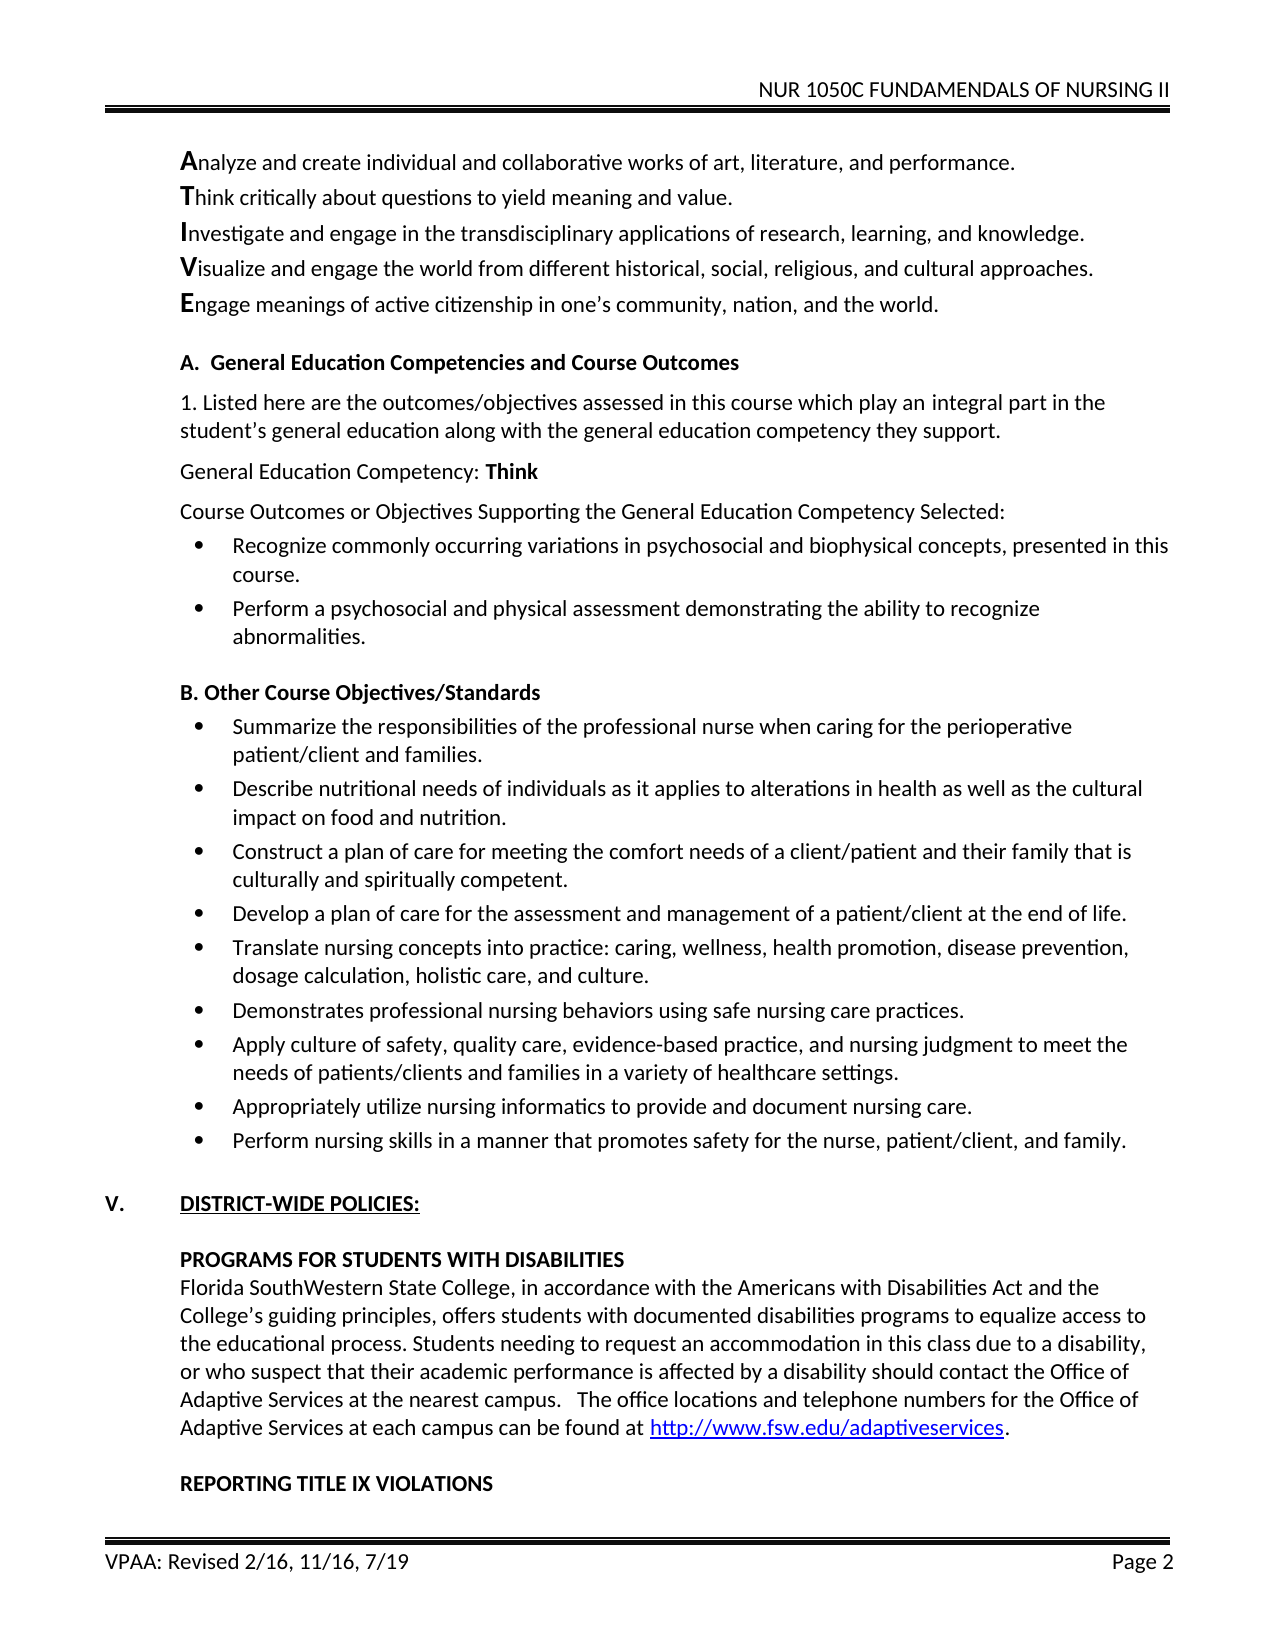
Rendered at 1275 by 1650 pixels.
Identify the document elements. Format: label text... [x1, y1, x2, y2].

text B. Other Course Objectives/Standards [105, 678, 1170, 706]
list Describe nutritional needs of individuals as it applies to alterations in health as well as the cultural impact on food and nutrition. [195, 774, 1170, 831]
text Programs for Students with Disabilities [180, 1245, 1170, 1273]
list DISTRICT-WIDE POLICIES: [105, 1189, 1170, 1217]
text Investigate and engage in the transdisciplinary applications of research, learning, and knowledge. [180, 213, 1170, 248]
text Course Outcomes or Objectives Supporting the General Education Competency Selected: [105, 497, 1170, 525]
list Appropriately utilize nursing informatics to provide and document nursing care. [195, 1092, 1170, 1120]
text Visualize and engage the world from different historical, social, religious, and cultural approaches. [180, 248, 1170, 284]
list Translate nursing concepts into practice: caring, wellness, health promotion, disease prevention, dosage calculation, holistic care, and culture. [195, 933, 1170, 989]
list Construct a plan of care for meeting the comfort needs of a client/patient and their family that is culturally and spiritually competent. [195, 837, 1170, 893]
list Perform nursing skills in a manner that promotes safety for the nurse, patient/client, and family. [195, 1127, 1170, 1154]
text 1. Listed here are the outcomes/objectives assessed in this course which play an integral part in the student’s general education along with the general education competency they support. [180, 388, 1170, 444]
text General Education Competency: Think [105, 457, 1170, 485]
list Recognize commonly occurring variations in psychosocial and biophysical concepts, presented in this course. [195, 532, 1170, 588]
list Summarize the responsibilities of the professional nurse when caring for the perioperative patient/client and families. [195, 712, 1170, 768]
list Develop a plan of care for the assessment and management of a patient/client at the end of life. [195, 899, 1170, 927]
text Think critically about questions to yield meaning and value. [180, 177, 1170, 213]
text REPORTING TITLE IX VIOLATIONS [180, 1469, 1170, 1497]
list Demonstrates professional nursing behaviors using safe nursing care practices. [195, 996, 1170, 1024]
text Analyze and create individual and collaborative works of art, literature, and performance. [180, 142, 1170, 177]
text A. General Education Competencies and Course Outcomes [105, 348, 1170, 376]
text Engage meanings of active citizenship in one’s community, nation, and the world. [180, 284, 1170, 320]
list Perform a psychosocial and physical assessment demonstrating the ability to recognize abnormalities. [195, 594, 1170, 650]
text Florida SouthWestern State College, in accordance with the Americans with Disabilities Act and the College’s guiding principles, offers students with documented disabilities programs to equalize access to the educational process. Students needing to request an accommodation in this class due to a disability, or who suspect that their academic performance is affected by a disability should contact the Office of Adaptive Services at the nearest campus. The office locations and telephone numbers for the Office of Adaptive Services at each campus can be found at http://www.fsw.edu/adaptiveservices. [180, 1273, 1170, 1441]
list Apply culture of safety, quality care, evidence-based practice, and nursing judgment to meet the needs of patients/clients and families in a variety of healthcare settings. [195, 1030, 1170, 1086]
